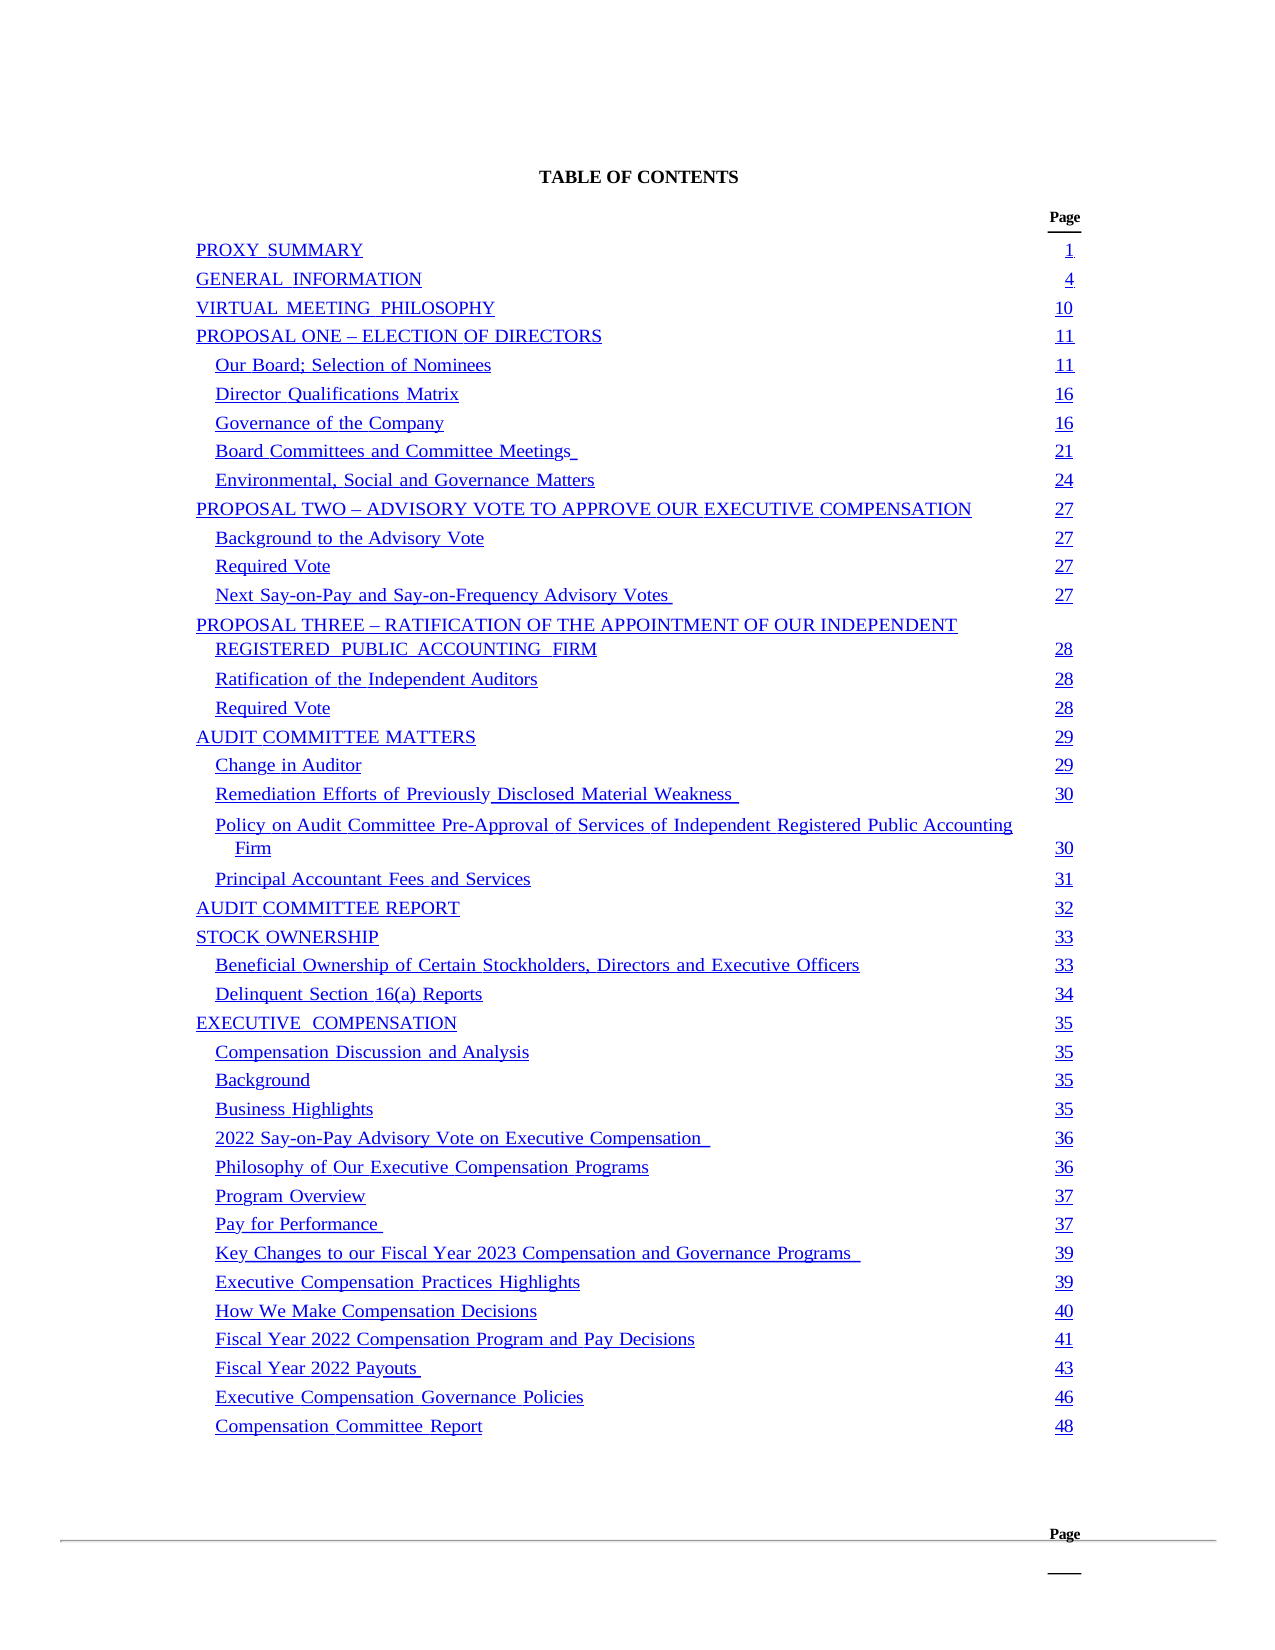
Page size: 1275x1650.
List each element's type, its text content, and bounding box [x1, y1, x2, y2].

subtitle TABLE OF CONTENTS [50, 166, 1227, 187]
text Page [50, 208, 1080, 226]
